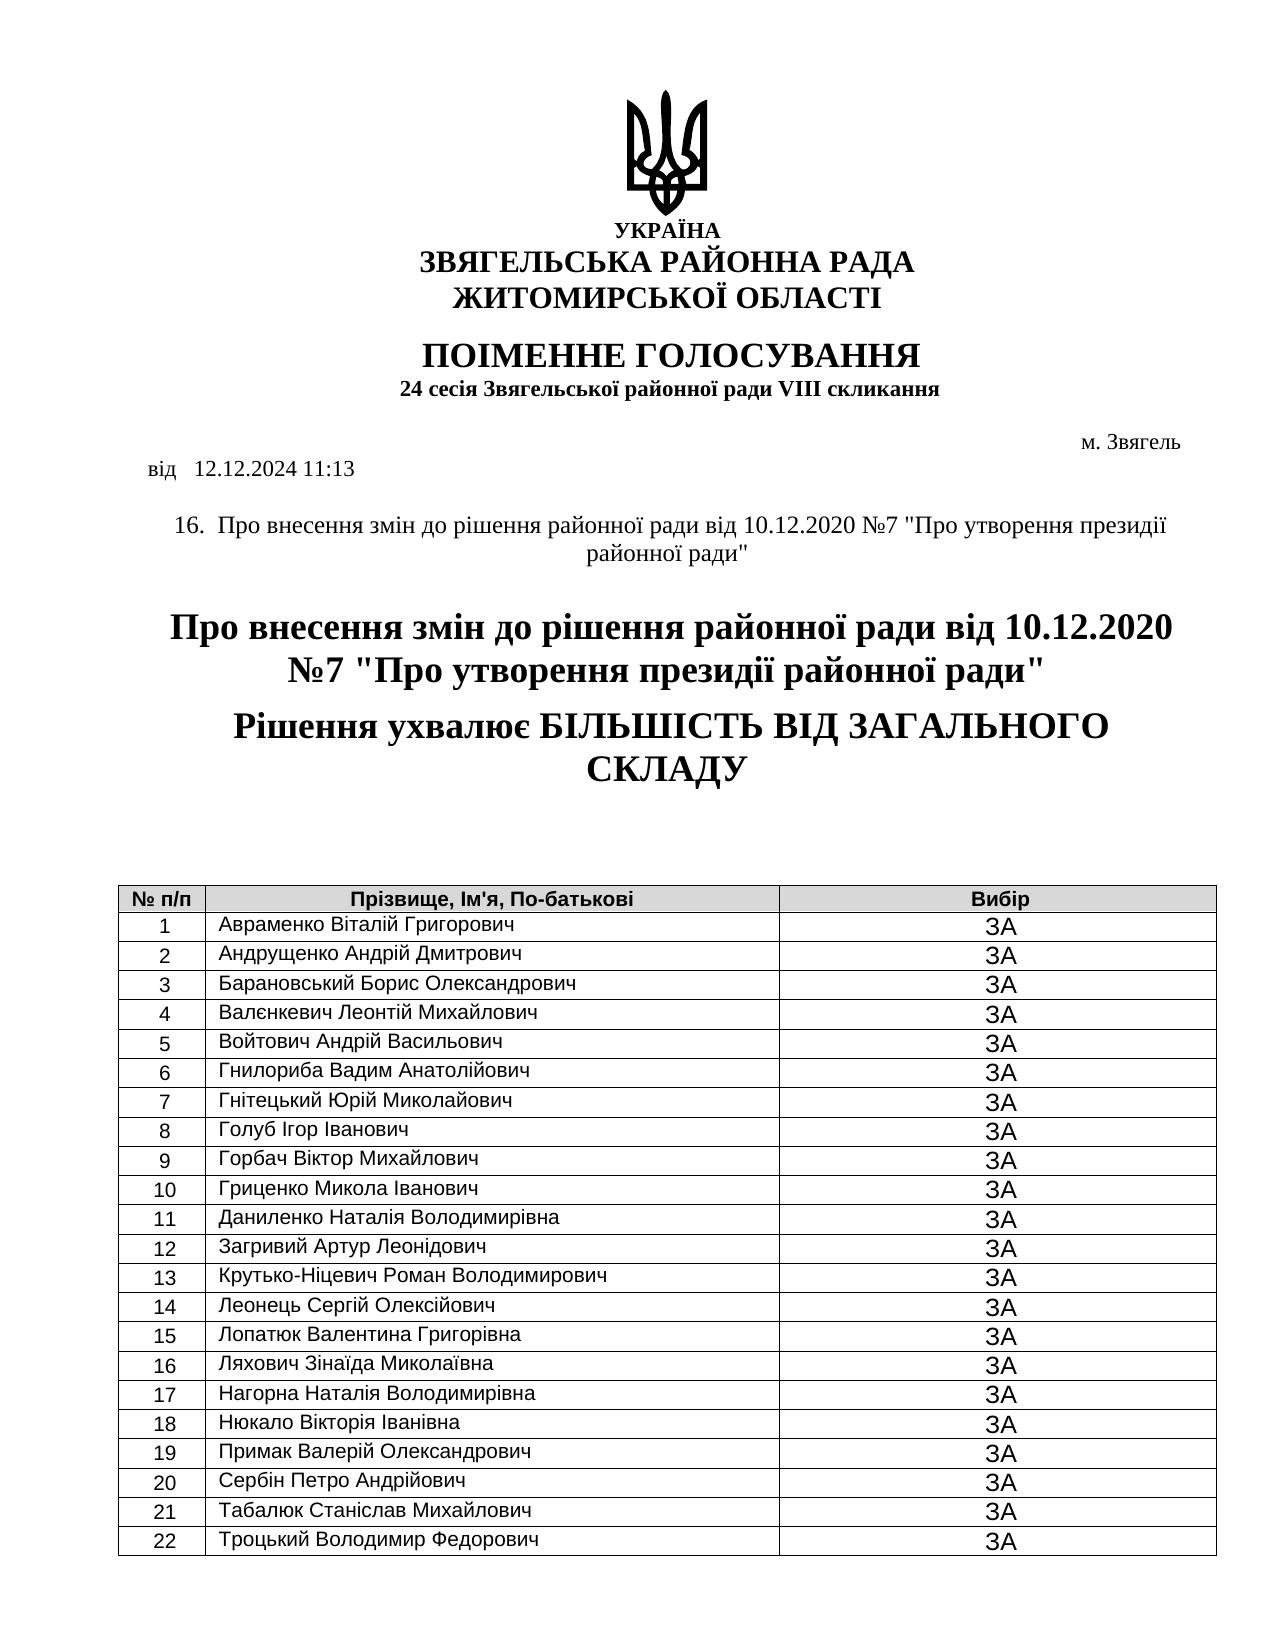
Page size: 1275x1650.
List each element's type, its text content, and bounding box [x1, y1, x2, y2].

table_cell ЗА [780, 1293, 1216, 1321]
table_cell ЗА [780, 1469, 1216, 1497]
table_cell Примак Валерій Олександрович [206, 1439, 779, 1468]
table_cell Крутько-Ніцевич Роман Володимирович [206, 1264, 779, 1292]
table_cell 2 [119, 942, 205, 970]
table_cell Голуб Ігор Іванович [206, 1118, 779, 1146]
table_cell Табалюк Станіслав Михайлович [206, 1498, 779, 1526]
text ПОІМЕННЕ ГОЛОСУВАННЯ [148, 335, 1186, 376]
table_cell ЗА [780, 1000, 1216, 1028]
table_cell Андрущенко Андрій Дмитрович [206, 942, 779, 970]
table_cell ЗА [780, 1264, 1216, 1292]
text 16. Про внесення змін до рішення районної ради від 10.12.2020 №7 "Про утворення президії районної ради" [148, 510, 1186, 567]
table_cell ЗА [780, 971, 1216, 999]
table_cell Войтович Андрій Васильович [206, 1030, 779, 1058]
table_cell 9 [119, 1147, 205, 1175]
table_cell ЗА [780, 1527, 1216, 1555]
text від 12.12.2024 11:13 [148, 454, 1186, 481]
table_cell ЗА [780, 1147, 1216, 1175]
table_cell Гнилориба Вадим Анатолійович [206, 1059, 779, 1087]
table_cell ЗА [780, 1381, 1216, 1409]
table_cell Леонець Сергій Олексійович [206, 1293, 779, 1321]
table_cell Валєнкевич Леонтій Михайлович [206, 1000, 779, 1028]
text Рішення ухвалює БІЛЬШІСТЬ ВІД ЗАГАЛЬНОГО СКЛАДУ [148, 703, 1186, 790]
table_cell Горбач Віктор Михайлович [206, 1147, 779, 1175]
table_cell Гриценко Микола Іванович [206, 1176, 779, 1204]
table_cell Авраменко Віталій Григорович [206, 913, 779, 941]
text ЗВЯГЕЛЬСЬКА РАЙОННА РАДА ЖИТОМИРСЬКОЇ ОБЛАСТІ [148, 244, 1186, 316]
table_cell ЗА [780, 1410, 1216, 1438]
table_cell ЗА [780, 1059, 1216, 1087]
table_cell 17 [119, 1381, 205, 1409]
table_cell 3 [119, 971, 205, 999]
text 24 сесія Звягельської районної ради VIII скликання [148, 376, 1186, 402]
table_cell 4 [119, 1000, 205, 1028]
table_cell 6 [119, 1059, 205, 1087]
table_cell Даниленко Наталія Володимирівна [206, 1205, 779, 1233]
table_cell 1 [119, 913, 205, 941]
table_cell 22 [119, 1527, 205, 1555]
table_cell 19 [119, 1439, 205, 1468]
table_cell Загривий Артур Леонідович [206, 1235, 779, 1263]
table_cell ЗА [780, 1205, 1216, 1233]
table_header Прізвище, Ім'я, По-батькові [206, 886, 779, 911]
text УКРАЇНА [148, 217, 1186, 244]
table_cell Гнітецький Юрій Миколайович [206, 1088, 779, 1116]
table_cell Сербін Петро Андрійович [206, 1469, 779, 1497]
table_cell 12 [119, 1235, 205, 1263]
text Про внесення змін до рішення районної ради від 10.12.2020 №7 "Про утворення президії районної ради" [148, 605, 1186, 691]
table_cell ЗА [780, 913, 1216, 941]
table_cell ЗА [780, 1352, 1216, 1380]
table_cell 16 [119, 1352, 205, 1380]
table_header № п/п [119, 886, 205, 911]
table_cell ЗА [780, 1235, 1216, 1263]
table_cell 7 [119, 1088, 205, 1116]
table_cell ЗА [780, 1498, 1216, 1526]
table_cell ЗА [780, 1030, 1216, 1058]
table_cell Барановський Борис Олександрович [206, 971, 779, 999]
table_cell 14 [119, 1293, 205, 1321]
table_cell ЗА [780, 1118, 1216, 1146]
table_cell Нагорна Наталія Володимирівна [206, 1381, 779, 1409]
table_cell Троцький Володимир Федорович [206, 1527, 779, 1555]
table_cell 15 [119, 1322, 205, 1351]
table_cell 8 [119, 1118, 205, 1146]
table_cell ЗА [780, 1439, 1216, 1468]
table_cell ЗА [780, 942, 1216, 970]
table_cell ЗА [780, 1088, 1216, 1116]
text м. Звягель [148, 428, 1181, 454]
table_cell 13 [119, 1264, 205, 1292]
table_cell 5 [119, 1030, 205, 1058]
table_cell ЗА [780, 1322, 1216, 1351]
table_cell 20 [119, 1469, 205, 1497]
table_cell Нюкало Вікторія Іванівна [206, 1410, 779, 1438]
table_cell Лопатюк Валентина Григорівна [206, 1322, 779, 1351]
table_cell 11 [119, 1205, 205, 1233]
table_header Вибір [780, 886, 1216, 911]
table_cell 21 [119, 1498, 205, 1526]
table_cell 10 [119, 1176, 205, 1204]
table_cell ЗА [780, 1176, 1216, 1204]
table_cell Ляхович Зінаїда Миколаївна [206, 1352, 779, 1380]
table_cell 18 [119, 1410, 205, 1438]
